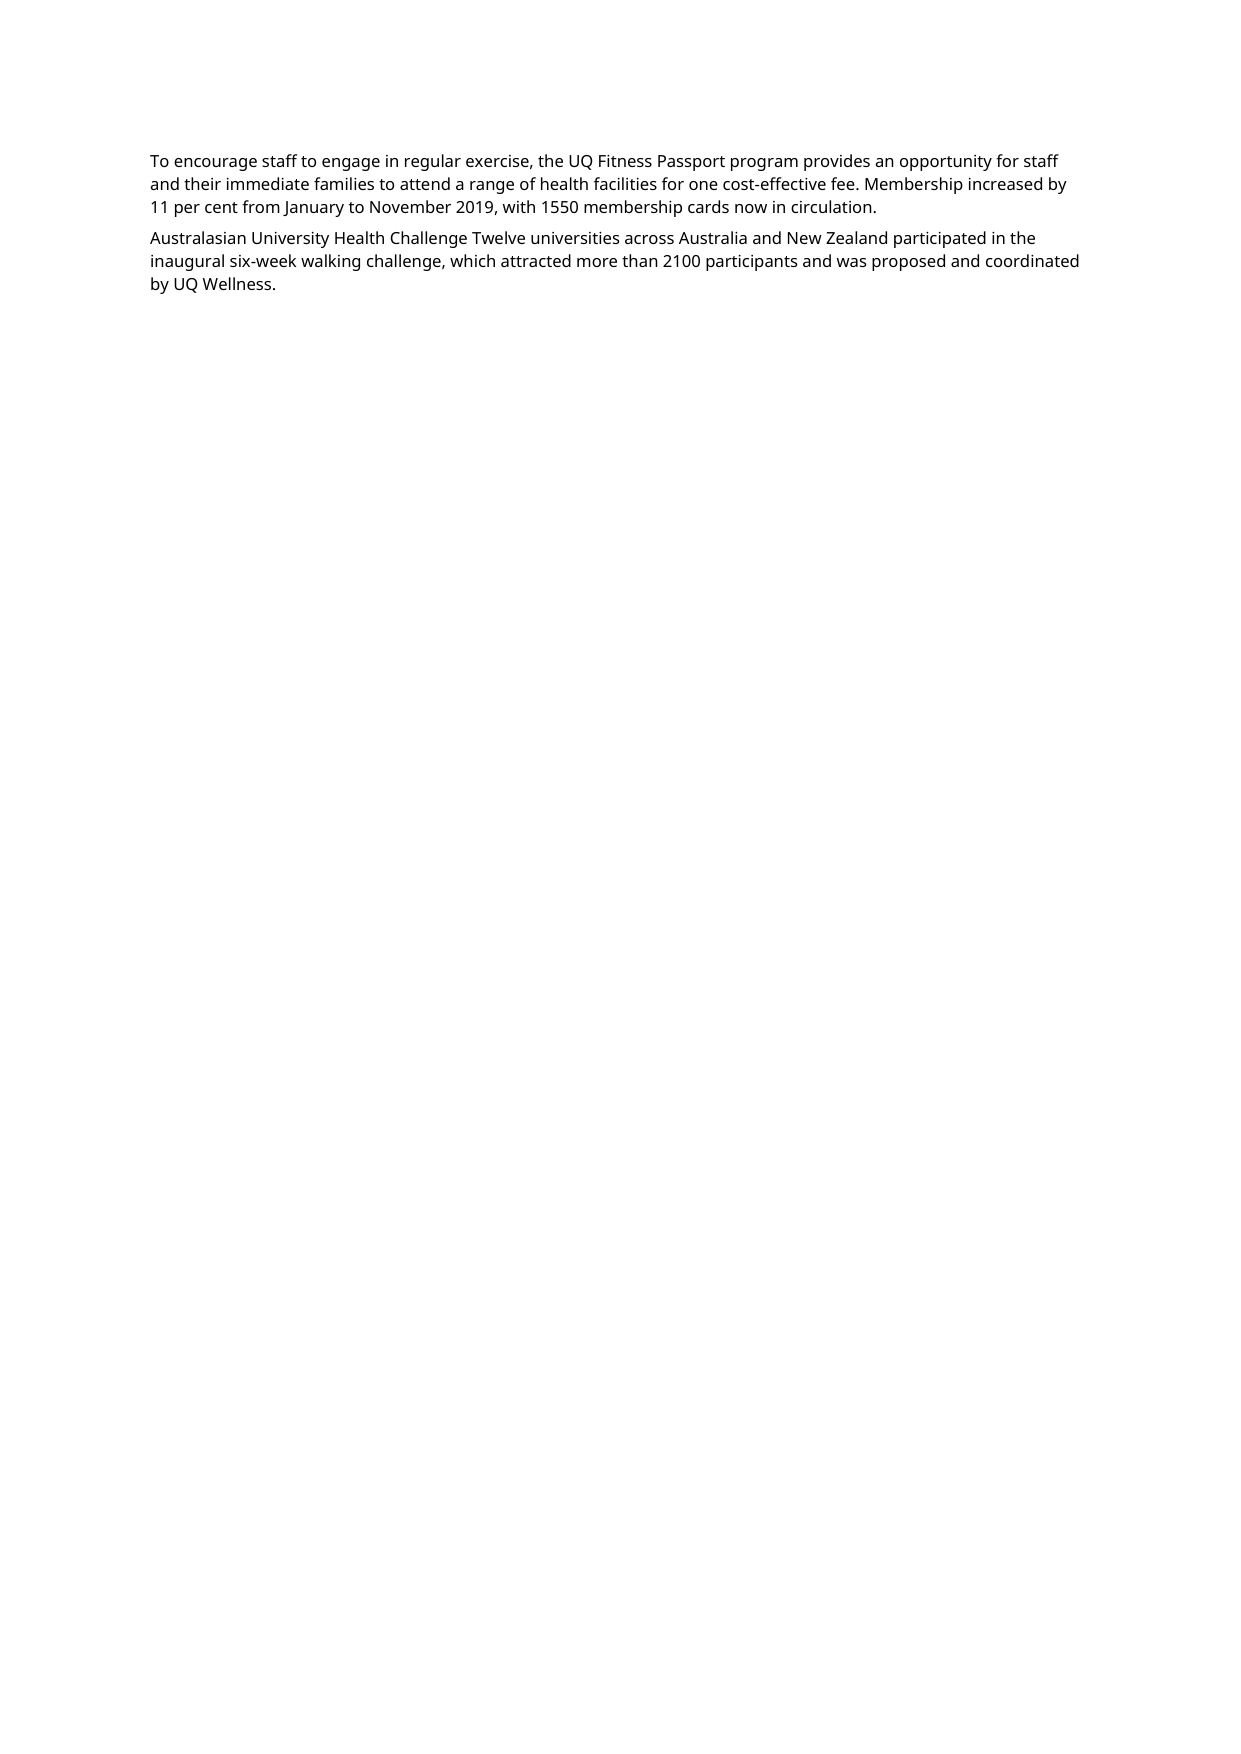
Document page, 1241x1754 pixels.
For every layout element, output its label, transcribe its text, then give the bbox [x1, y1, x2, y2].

text Australasian University Health Challenge Twelve universities across Australia and New Zealand participated in the inaugural six-week walking challenge, which attracted more than 2100 participants and was proposed and coordinated by UQ Wellness. [150, 227, 1090, 295]
text To encourage staff to engage in regular exercise, the UQ Fitness Passport program provides an opportunity for staff and their immediate families to attend a range of health facilities for one cost-effective fee. Membership increased by 11 per cent from January to November 2019, with 1550 membership cards now in circulation. [150, 150, 1090, 218]
